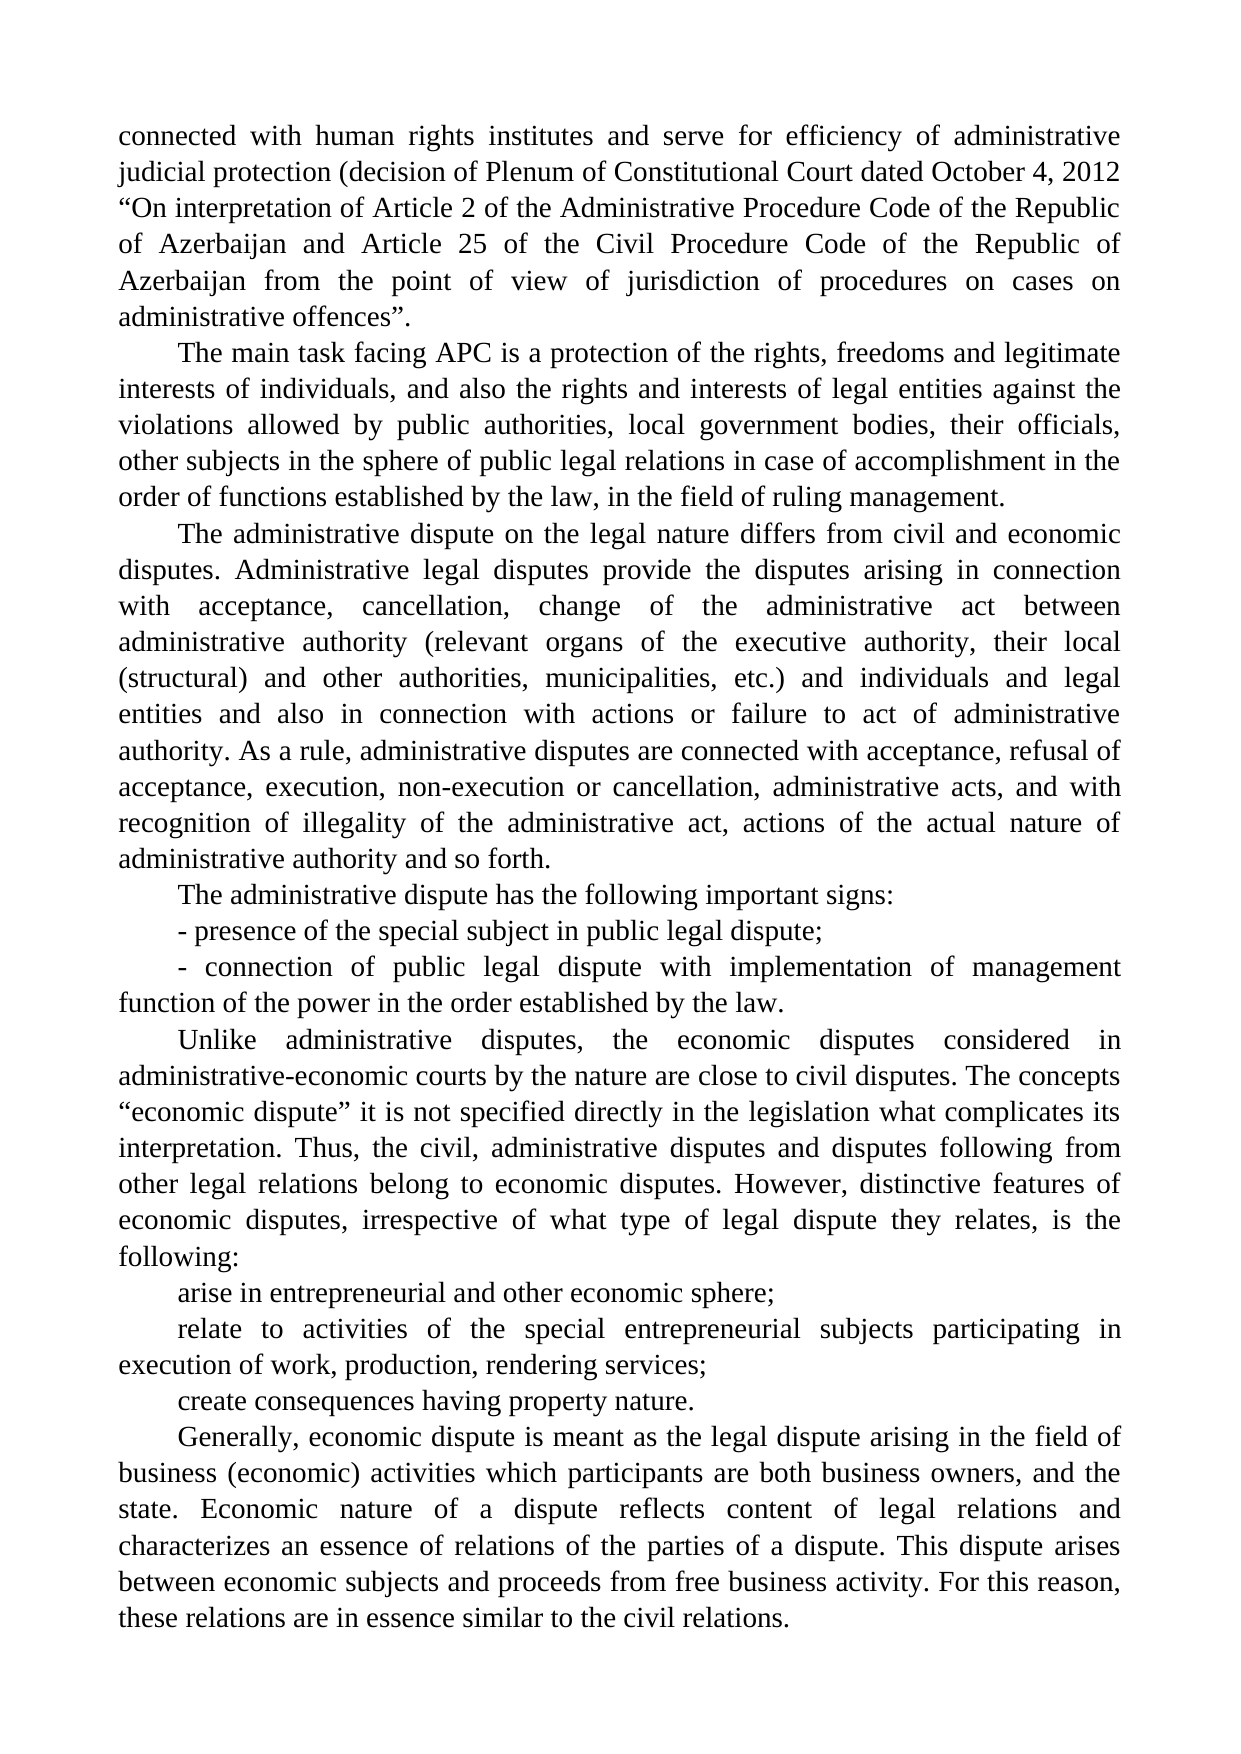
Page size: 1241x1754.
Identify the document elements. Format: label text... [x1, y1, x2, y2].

text - presence of the special subject in public legal dispute; [118, 913, 1122, 947]
text relate to activities of the special entrepreneurial subjects participating in execution of work, production, rendering services; [118, 1311, 1122, 1381]
text The administrative dispute has the following important signs: [118, 877, 1122, 911]
text Unlike administrative disputes, the economic disputes considered in administrative-economic courts by the nature are close to civil disputes. The concepts “economic dispute” it is not specified directly in the legislation what complicates its interpretation. Thus, the civil, administrative disputes and disputes following from other legal relations belong to economic disputes. However, distinctive features of economic disputes, irrespective of what type of legal dispute they relates, is the following: [118, 1022, 1122, 1272]
text - connection of public legal dispute with implementation of management function of the power in the order established by the law. [118, 949, 1122, 1019]
text The main task facing APC is a protection of the rights, freedoms and legitimate interests of individuals, and also the rights and interests of legal entities against the violations allowed by public authorities, local government bodies, their officials, other subjects in the sphere of public legal relations in case of accomplishment in the order of functions established by the law, in the field of ruling management. [118, 335, 1122, 513]
text The administrative dispute on the legal nature differs from civil and economic disputes. Administrative legal disputes provide the disputes arising in connection with acceptance, cancellation, change of the administrative act between administrative authority (relevant organs of the executive authority, their local (structural) and other authorities, municipalities, etc.) and individuals and legal entities and also in connection with actions or failure to act of administrative authority. As a rule, administrative disputes are connected with acceptance, refusal of acceptance, execution, non-execution or cancellation, administrative acts, and with recognition of illegality of the administrative act, actions of the actual nature of administrative authority and so forth. [118, 516, 1122, 874]
text Generally, economic dispute is meant as the legal dispute arising in the field of business (economic) activities which participants are both business owners, and the state. Economic nature of a dispute reflects content of legal relations and characterizes an essence of relations of the parties of a dispute. This dispute arises between economic subjects and proceeds from free business activity. For this reason, these relations are in essence similar to the civil relations. [118, 1419, 1122, 1634]
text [118, 118, 1122, 332]
text arise in entrepreneurial and other economic sphere; [118, 1275, 1122, 1308]
text create consequences having property nature. [118, 1383, 1122, 1417]
